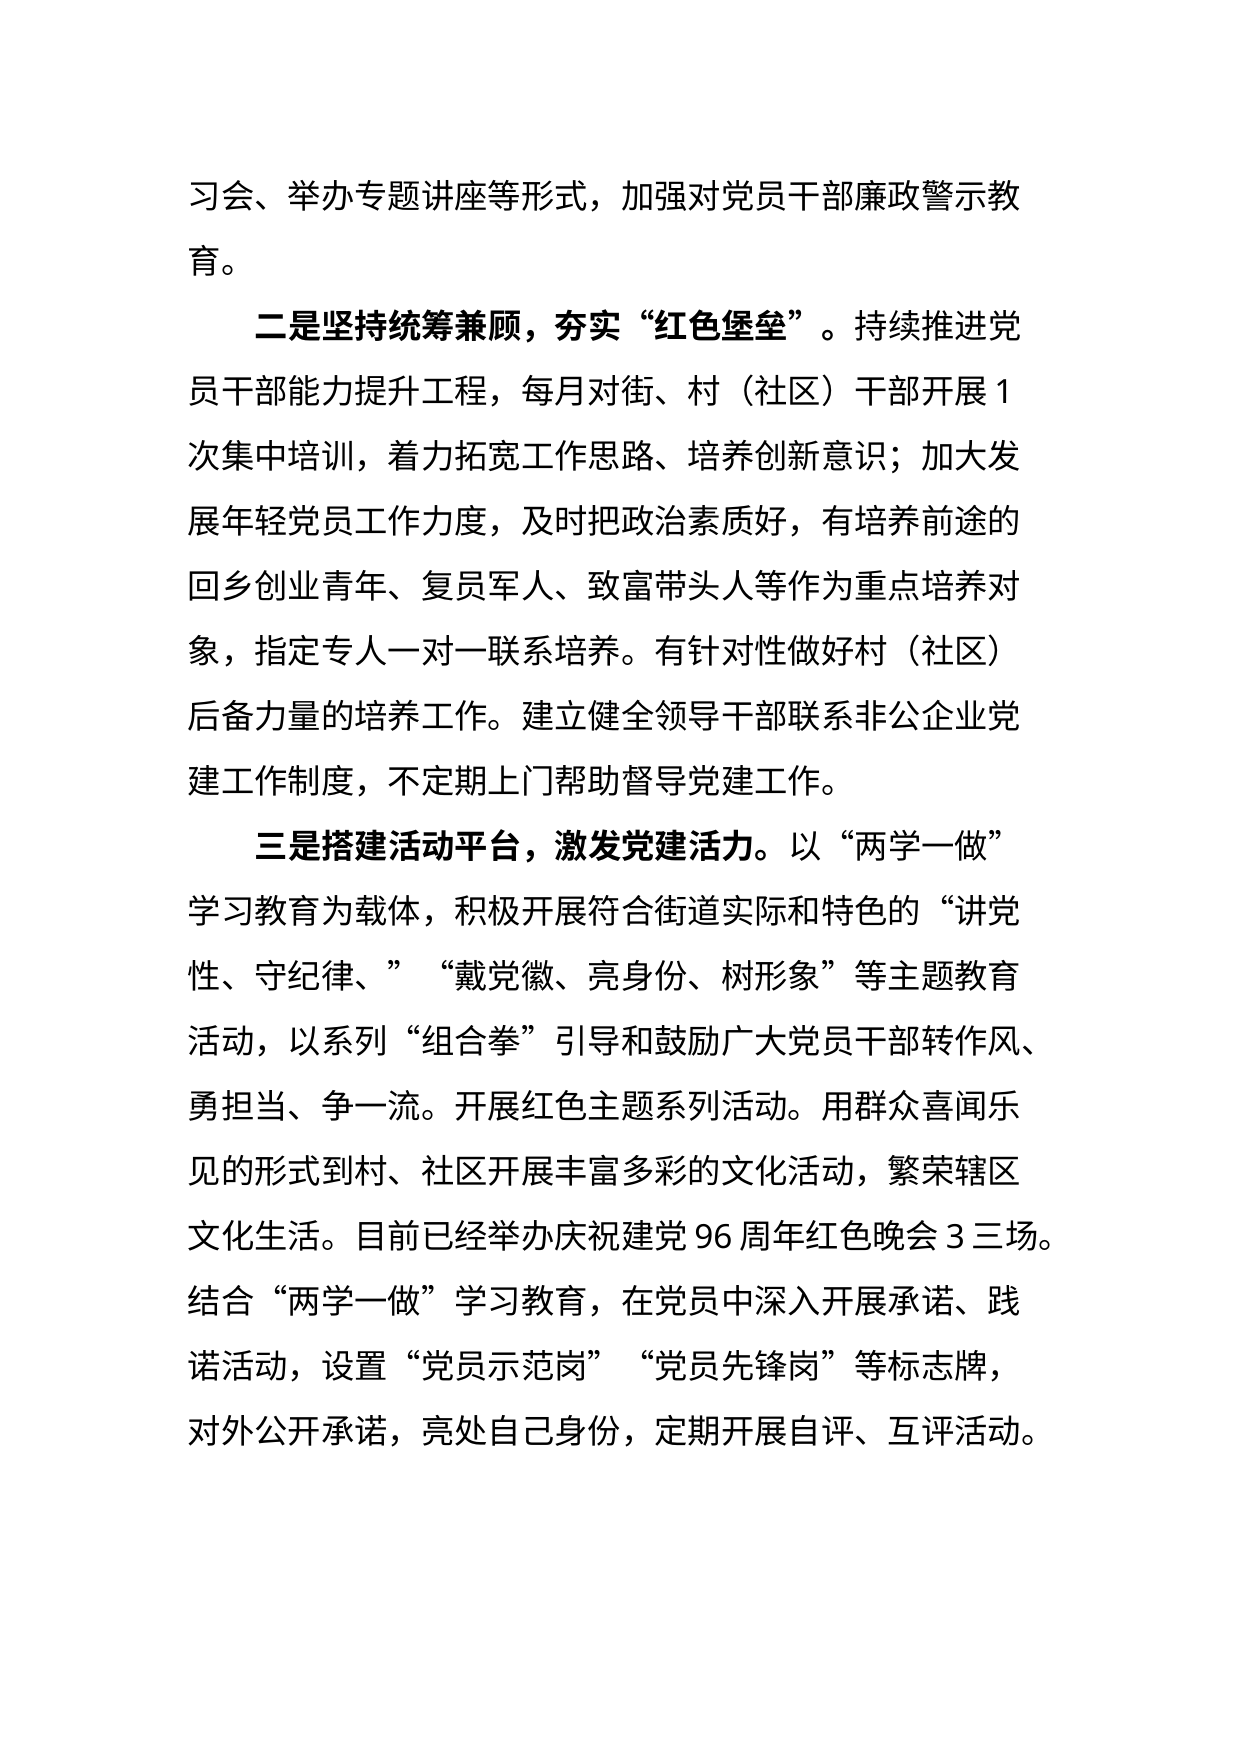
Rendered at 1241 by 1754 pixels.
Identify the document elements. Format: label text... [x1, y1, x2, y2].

text 三是搭建活动平台，激发党建活力。以“两学一做”学习教育为载体，积极开展符合街道实际和特色的“讲党性、守纪律、”“戴党徽、亮身份、树形象”等主题教育活动，以系列“组合拳”引导和鼓励广大党员干部转作风、勇担当、争一流。开展红色主题系列活动。用群众喜闻乐见的形式到村、社区开展丰富多彩的文化活动，繁荣辖区文化生活。目前已经举办庆祝建党96周年红色晚会3三场。结合“两学一做”学习教育，在党员中深入开展承诺、践诺活动，设置“党员示范岗”“党员先锋岗”等标志牌，对外公开承诺，亮处自己身份，定期开展自评、互评活动。 [187, 812, 1053, 1462]
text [187, 162, 1053, 292]
text 二是坚持统筹兼顾，夯实“红色堡垒”。持续推进党员干部能力提升工程，每月对街、村（社区）干部开展1次集中培训，着力拓宽工作思路、培养创新意识；加大发展年轻党员工作力度，及时把政治素质好，有培养前途的回乡创业青年、复员军人、致富带头人等作为重点培养对象，指定专人一对一联系培养。有针对性做好村（社区）后备力量的培养工作。建立健全领导干部联系非公企业党建工作制度，不定期上门帮助督导党建工作。 [187, 292, 1053, 812]
